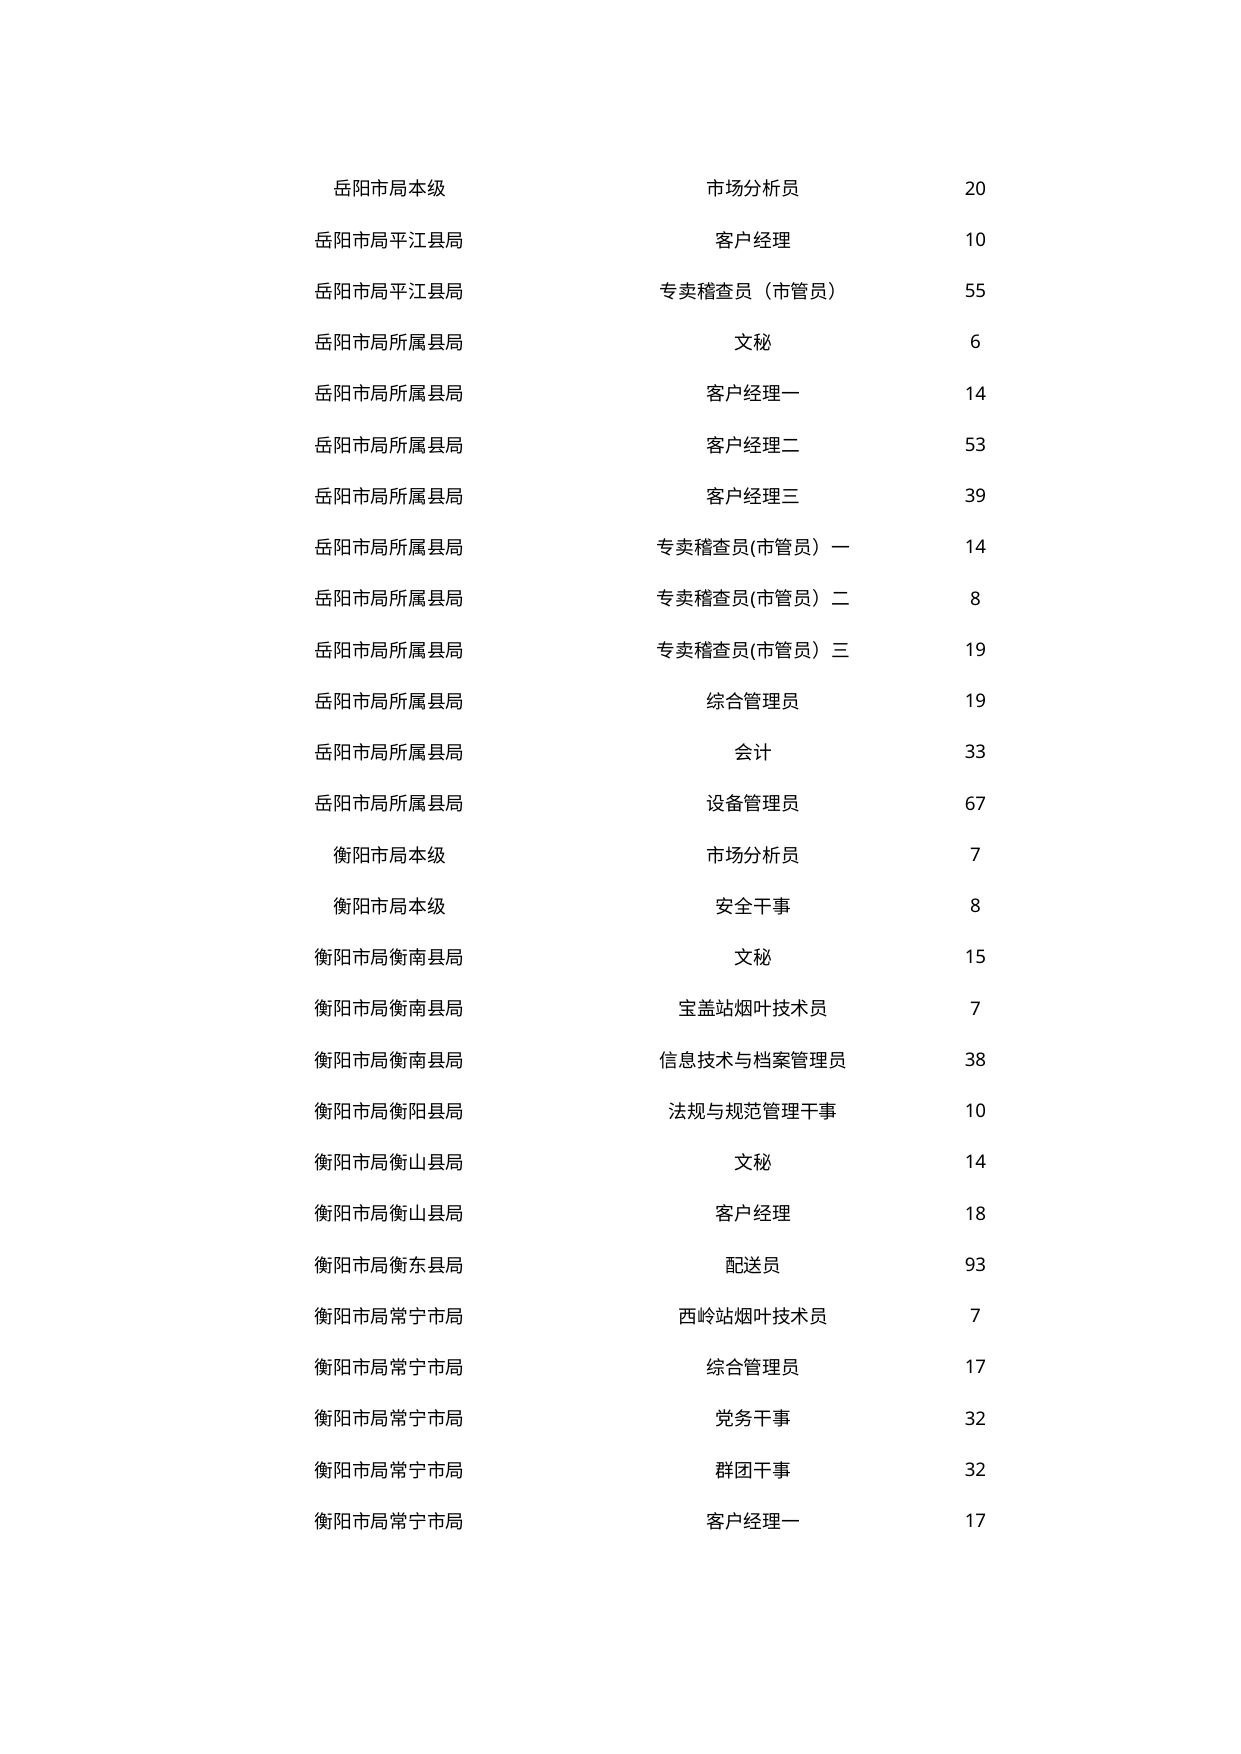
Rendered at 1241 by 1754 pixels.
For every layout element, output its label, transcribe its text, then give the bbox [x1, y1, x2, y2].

table_cell 岳阳市局平江县局 [188, 265, 591, 316]
table_cell 32 [915, 1443, 1035, 1494]
table_cell 15 [915, 931, 1035, 982]
table_cell 客户经理 [591, 213, 915, 264]
table_cell 综合管理员 [591, 675, 915, 726]
table_cell 18 [915, 1187, 1035, 1238]
table_cell 群团干事 [591, 1443, 915, 1494]
table_cell 衡阳市局衡阳县局 [188, 1085, 591, 1136]
table_cell 53 [915, 418, 1035, 469]
table_cell 衡阳市局本级 [188, 828, 591, 879]
table_cell 客户经理二 [591, 418, 915, 469]
table_cell 55 [915, 265, 1035, 316]
table_cell 67 [915, 777, 1035, 828]
table_cell 岳阳市局所属县局 [188, 418, 591, 469]
table_cell 93 [915, 1238, 1035, 1289]
table_cell 文秘 [591, 931, 915, 982]
table_cell 39 [915, 470, 1035, 521]
table_cell 文秘 [591, 316, 915, 367]
table_cell 14 [915, 1136, 1035, 1187]
table_cell 衡阳市局衡南县局 [188, 1033, 591, 1084]
table_cell 7 [915, 982, 1035, 1033]
table_cell 17 [915, 1341, 1035, 1392]
table_cell 14 [915, 367, 1035, 418]
table_cell 安全干事 [591, 880, 915, 931]
table_cell 14 [915, 521, 1035, 572]
table_cell 设备管理员 [591, 777, 915, 828]
table_cell 衡阳市局本级 [188, 880, 591, 931]
table_cell 西岭站烟叶技术员 [591, 1290, 915, 1341]
table_cell 衡阳市局衡山县局 [188, 1187, 591, 1238]
table_cell 党务干事 [591, 1392, 915, 1443]
table_cell 岳阳市局所属县局 [188, 726, 591, 777]
table_cell 宝盖站烟叶技术员 [591, 982, 915, 1033]
table_cell 衡阳市局衡东县局 [188, 1238, 591, 1289]
table_cell 衡阳市局常宁市局 [188, 1392, 591, 1443]
table_cell 专卖稽查员(市管员）二 [591, 572, 915, 623]
table_cell 衡阳市局衡南县局 [188, 931, 591, 982]
table_cell 综合管理员 [591, 1341, 915, 1392]
table_cell 专卖稽查员(市管员）一 [591, 521, 915, 572]
table_cell 客户经理 [591, 1187, 915, 1238]
table_cell 市场分析员 [591, 828, 915, 879]
table_cell 衡阳市局常宁市局 [188, 1341, 591, 1392]
table_cell 32 [915, 1392, 1035, 1443]
table_cell 19 [915, 675, 1035, 726]
table_cell 专卖稽查员(市管员）三 [591, 623, 915, 674]
table_cell 33 [915, 726, 1035, 777]
table_cell 10 [915, 1085, 1035, 1136]
table_cell 配送员 [591, 1238, 915, 1289]
table_cell 20 [915, 162, 1035, 213]
table_cell 衡阳市局衡南县局 [188, 982, 591, 1033]
table_cell 17 [915, 1495, 1035, 1546]
table_cell 衡阳市局常宁市局 [188, 1290, 591, 1341]
table_cell 7 [915, 1290, 1035, 1341]
table_cell 7 [915, 828, 1035, 879]
table_cell 法规与规范管理干事 [591, 1085, 915, 1136]
table_cell 岳阳市局所属县局 [188, 777, 591, 828]
table_cell 19 [915, 623, 1035, 674]
table_cell 10 [915, 213, 1035, 264]
table_cell 岳阳市局所属县局 [188, 470, 591, 521]
table_cell 38 [915, 1033, 1035, 1084]
table_cell 客户经理一 [591, 367, 915, 418]
table_cell 岳阳市局本级 [188, 162, 591, 213]
table_cell 市场分析员 [591, 162, 915, 213]
table_cell 岳阳市局所属县局 [188, 367, 591, 418]
table_cell 岳阳市局所属县局 [188, 675, 591, 726]
table_cell 岳阳市局所属县局 [188, 572, 591, 623]
table_cell 客户经理三 [591, 470, 915, 521]
table_cell 岳阳市局所属县局 [188, 316, 591, 367]
table_cell 专卖稽查员（市管员） [591, 265, 915, 316]
table_cell 衡阳市局衡山县局 [188, 1136, 591, 1187]
table_cell 6 [915, 316, 1035, 367]
table_cell 岳阳市局所属县局 [188, 521, 591, 572]
table_cell 会计 [591, 726, 915, 777]
table_cell 岳阳市局平江县局 [188, 213, 591, 264]
table_cell 8 [915, 572, 1035, 623]
table_cell 8 [915, 880, 1035, 931]
table_cell 客户经理一 [591, 1495, 915, 1546]
table_cell 衡阳市局常宁市局 [188, 1443, 591, 1494]
table_cell 岳阳市局所属县局 [188, 623, 591, 674]
table_cell 衡阳市局常宁市局 [188, 1495, 591, 1546]
table_cell 文秘 [591, 1136, 915, 1187]
table_cell 信息技术与档案管理员 [591, 1033, 915, 1084]
